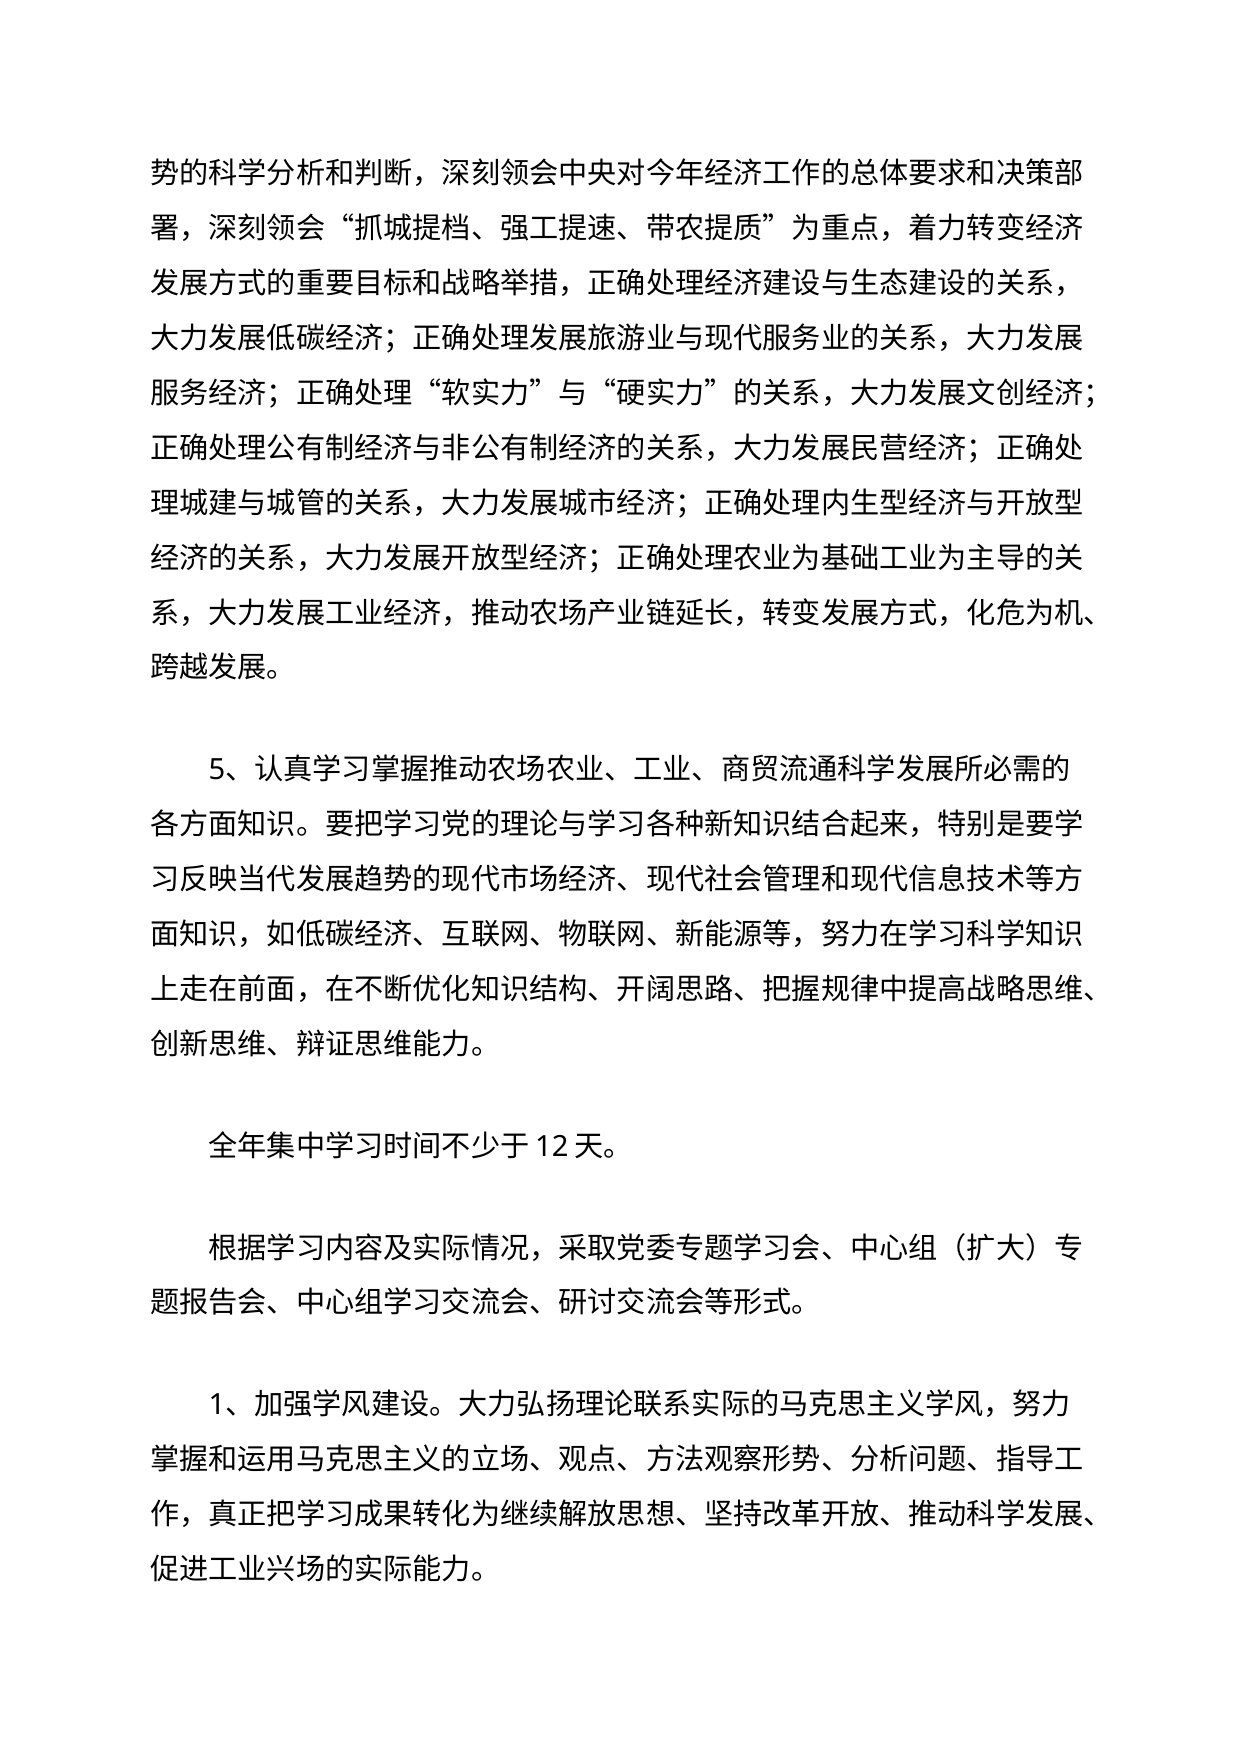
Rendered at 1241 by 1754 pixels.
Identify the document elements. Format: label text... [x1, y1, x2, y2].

text 5、认真学习掌握推动农场农业、工业、商贸流通科学发展所必需的各方面知识。要把学习党的理论与学习各种新知识结合起来，特别是要学习反映当代发展趋势的现代市场经济、现代社会管理和现代信息技术等方面知识，如低碳经济、互联网、物联网、新能源等，努力在学习科学知识上走在前面，在不断优化知识结构、开阔思路、把握规律中提高战略思维、创新思维、辩证思维能力。 [150, 746, 1090, 1063]
text 1、加强学风建设。大力弘扬理论联系实际的马克思主义学风，努力掌握和运用马克思主义的立场、观点、方法观察形势、分析问题、指导工作，真正把学习成果转化为继续解放思想、坚持改革开放、推动科学发展、促进工业兴场的实际能力。 [150, 1381, 1090, 1588]
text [150, 150, 1090, 686]
text 全年集中学习时间不少于12天。 [150, 1122, 1090, 1164]
text 根据学习内容及实际情况，采取党委专题学习会、中心组（扩大）专题报告会、中心组学习交流会、研讨交流会等形式。 [150, 1224, 1090, 1321]
